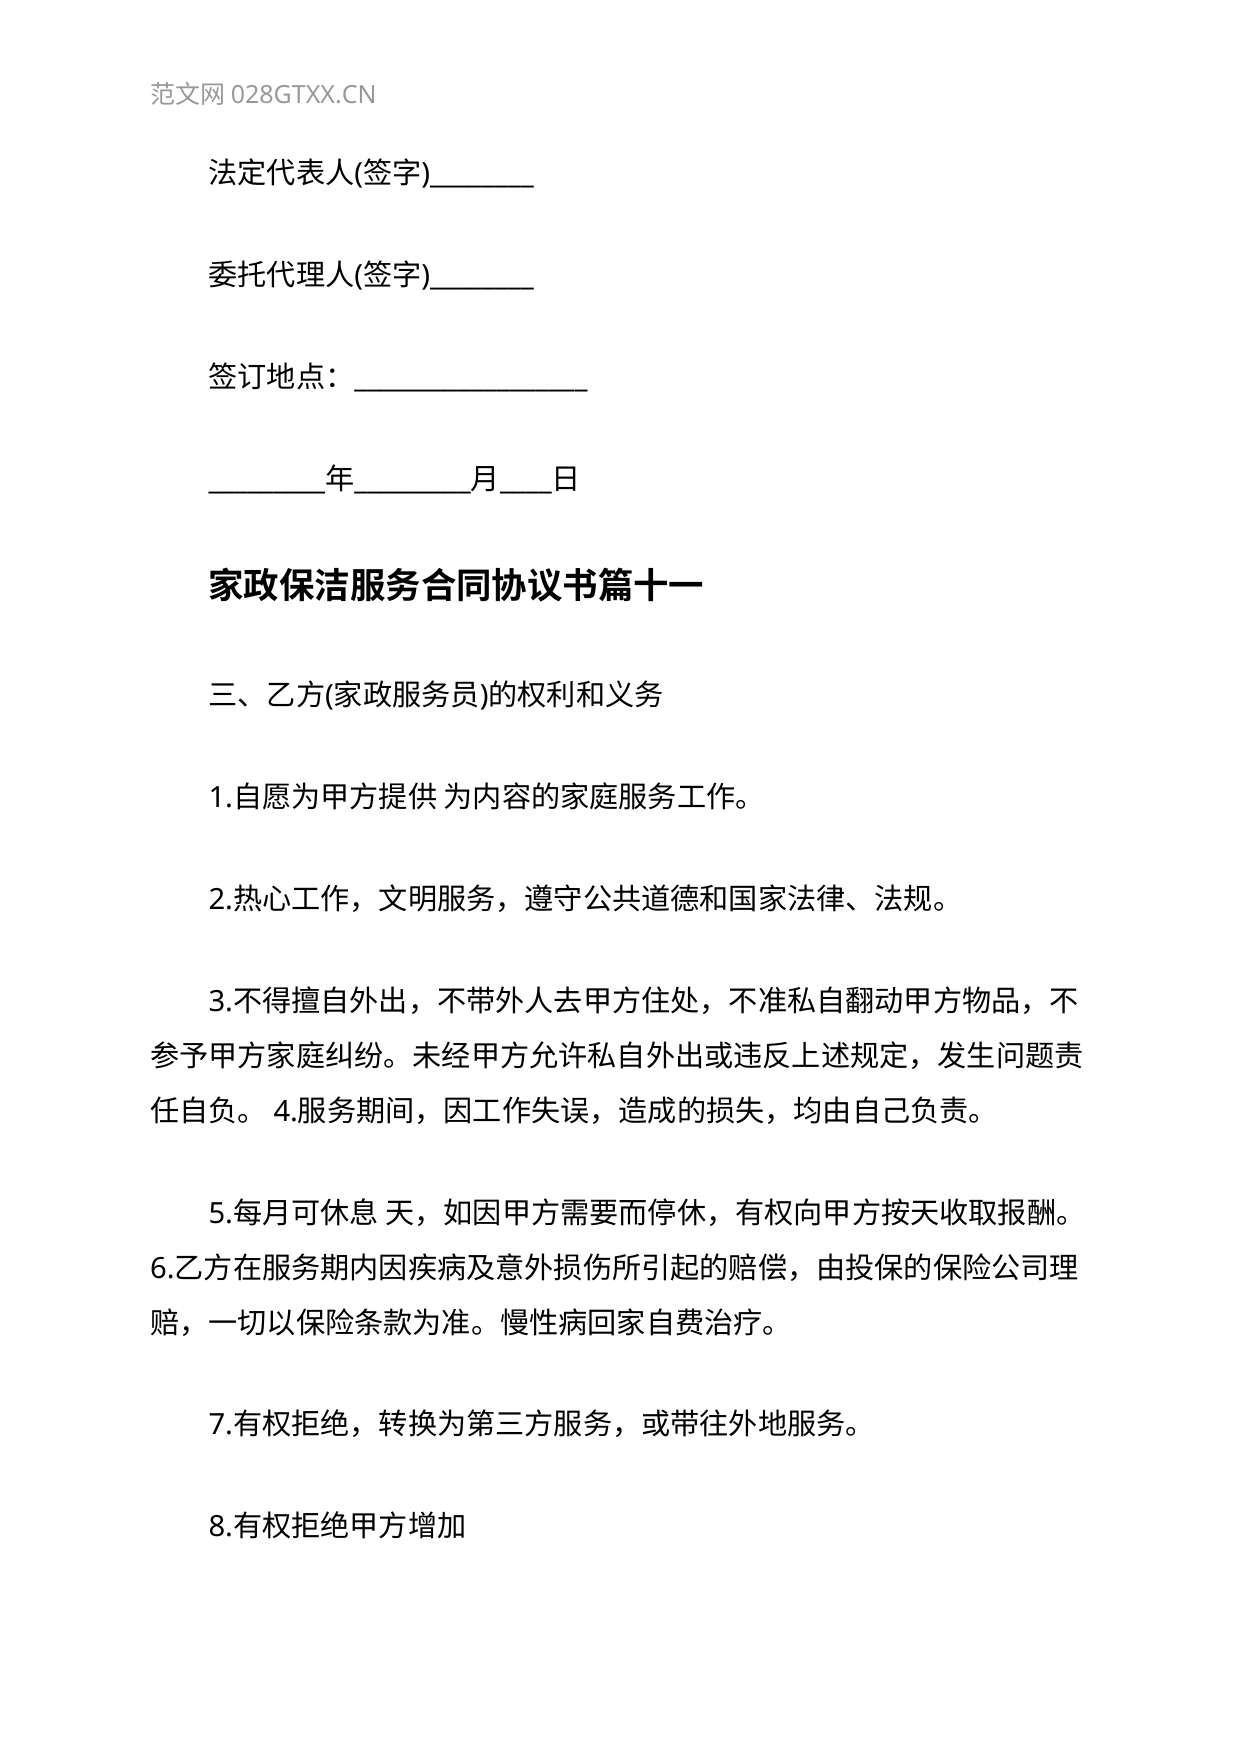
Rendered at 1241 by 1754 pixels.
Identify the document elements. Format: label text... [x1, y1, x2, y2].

text 2.热心工作，文明服务，遵守公共道德和国家法律、法规。 [150, 875, 1090, 918]
text 1.自愿为甲方提供 为内容的家庭服务工作。 [150, 773, 1090, 816]
text 委托代理人(签字)________ [150, 252, 1090, 294]
text 家政保洁服务合同协议书篇十一 [150, 558, 1090, 609]
text 8.有权拒绝甲方增加 [150, 1503, 1090, 1545]
text _________年_________月____日 [150, 456, 1090, 498]
text 三、乙方(家政服务员)的权利和义务 [150, 671, 1090, 714]
text 签订地点：__________________ [150, 354, 1090, 396]
text 5.每月可休息 天，如因甲方需要而停休，有权向甲方按天收取报酬。 6.乙方在服务期内因疾病及意外损伤所引起的赔偿，由投保的保险公司理赔，一切以保险条款为准。慢性病回家自费治疗。 [150, 1189, 1090, 1341]
text 法定代表人(签字)________ [150, 150, 1090, 192]
text 7.有权拒绝，转换为第三方服务，或带往外地服务。 [150, 1401, 1090, 1443]
text 3.不得擅自外出，不带外人去甲方住处，不准私自翻动甲方物品，不参予甲方家庭纠纷。未经甲方允许私自外出或违反上述规定，发生问题责任自负。 4.服务期间，因工作失误，造成的损失，均由自己负责。 [150, 977, 1090, 1129]
